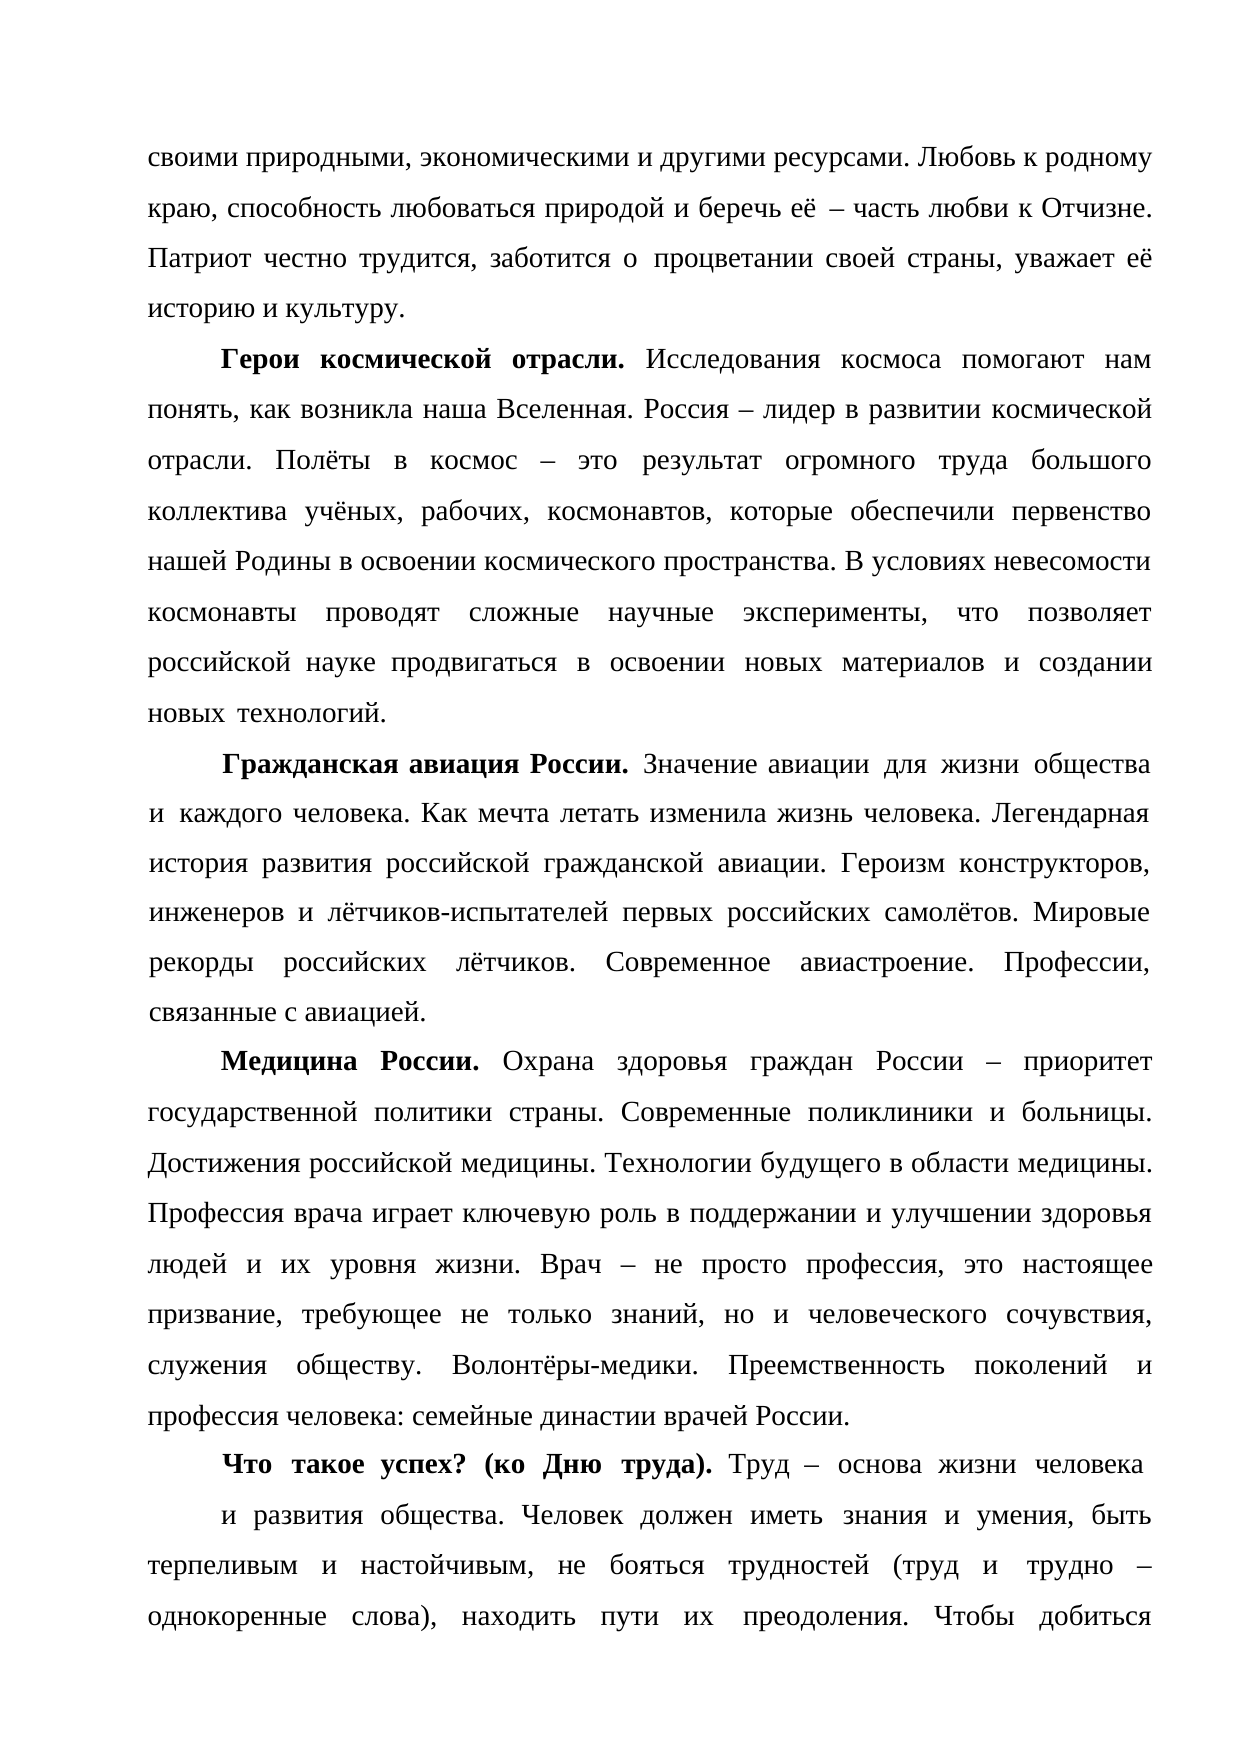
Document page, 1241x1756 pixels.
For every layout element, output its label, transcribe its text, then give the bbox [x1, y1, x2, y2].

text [147, 1497, 1152, 1631]
text Медицина России. Охрана здоровья граждан России – приоритет государственной политики страны. Современные поликлиники и больницы. Достижения российской медицины. Технологии будущего в области медицины. Профессия врача играет ключевую роль в поддержании и улучшении здоровья людей и их уровня жизни. Врач – не просто профессия, это настоящее призвание, требующее не только знаний, но и человеческого сочувствия, служения обществу. Волонтёры-медики. Преемственность поколений и профессия человека: семейные династии врачей России. [147, 1043, 1153, 1431]
text Гражданская авиация России. Значение авиации для жизни общества и каждого человека. Как мечта летать изменила жизнь человека. Легендарная история развития российской гражданской авиации. Героизм конструкторов, инженеров и лётчиков-испытателей первых российских самолётов. Мировые рекорды российских лётчиков. Современное авиастроение. Профессии, связанные с авиацией. [148, 746, 1151, 1027]
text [147, 139, 1153, 324]
text Что такое успех? (ко Дню труда). Труд – основа жизни человека [222, 1448, 1167, 1480]
text Герои космической отрасли. Исследования космоса помогают нам понять, как возникла наша Вселенная. Россия – лидер в развитии космической отрасли. Полёты в космос – это результат огромного труда большого коллектива учёных, рабочих, космонавтов, которые обеспечили первенство нашей Родины в освоении космического пространства. В условиях невесомости космонавты проводят сложные научные эксперименты, что позволяет российской науке продвигаться в освоении новых материалов и создании новых технологий. [147, 341, 1152, 729]
